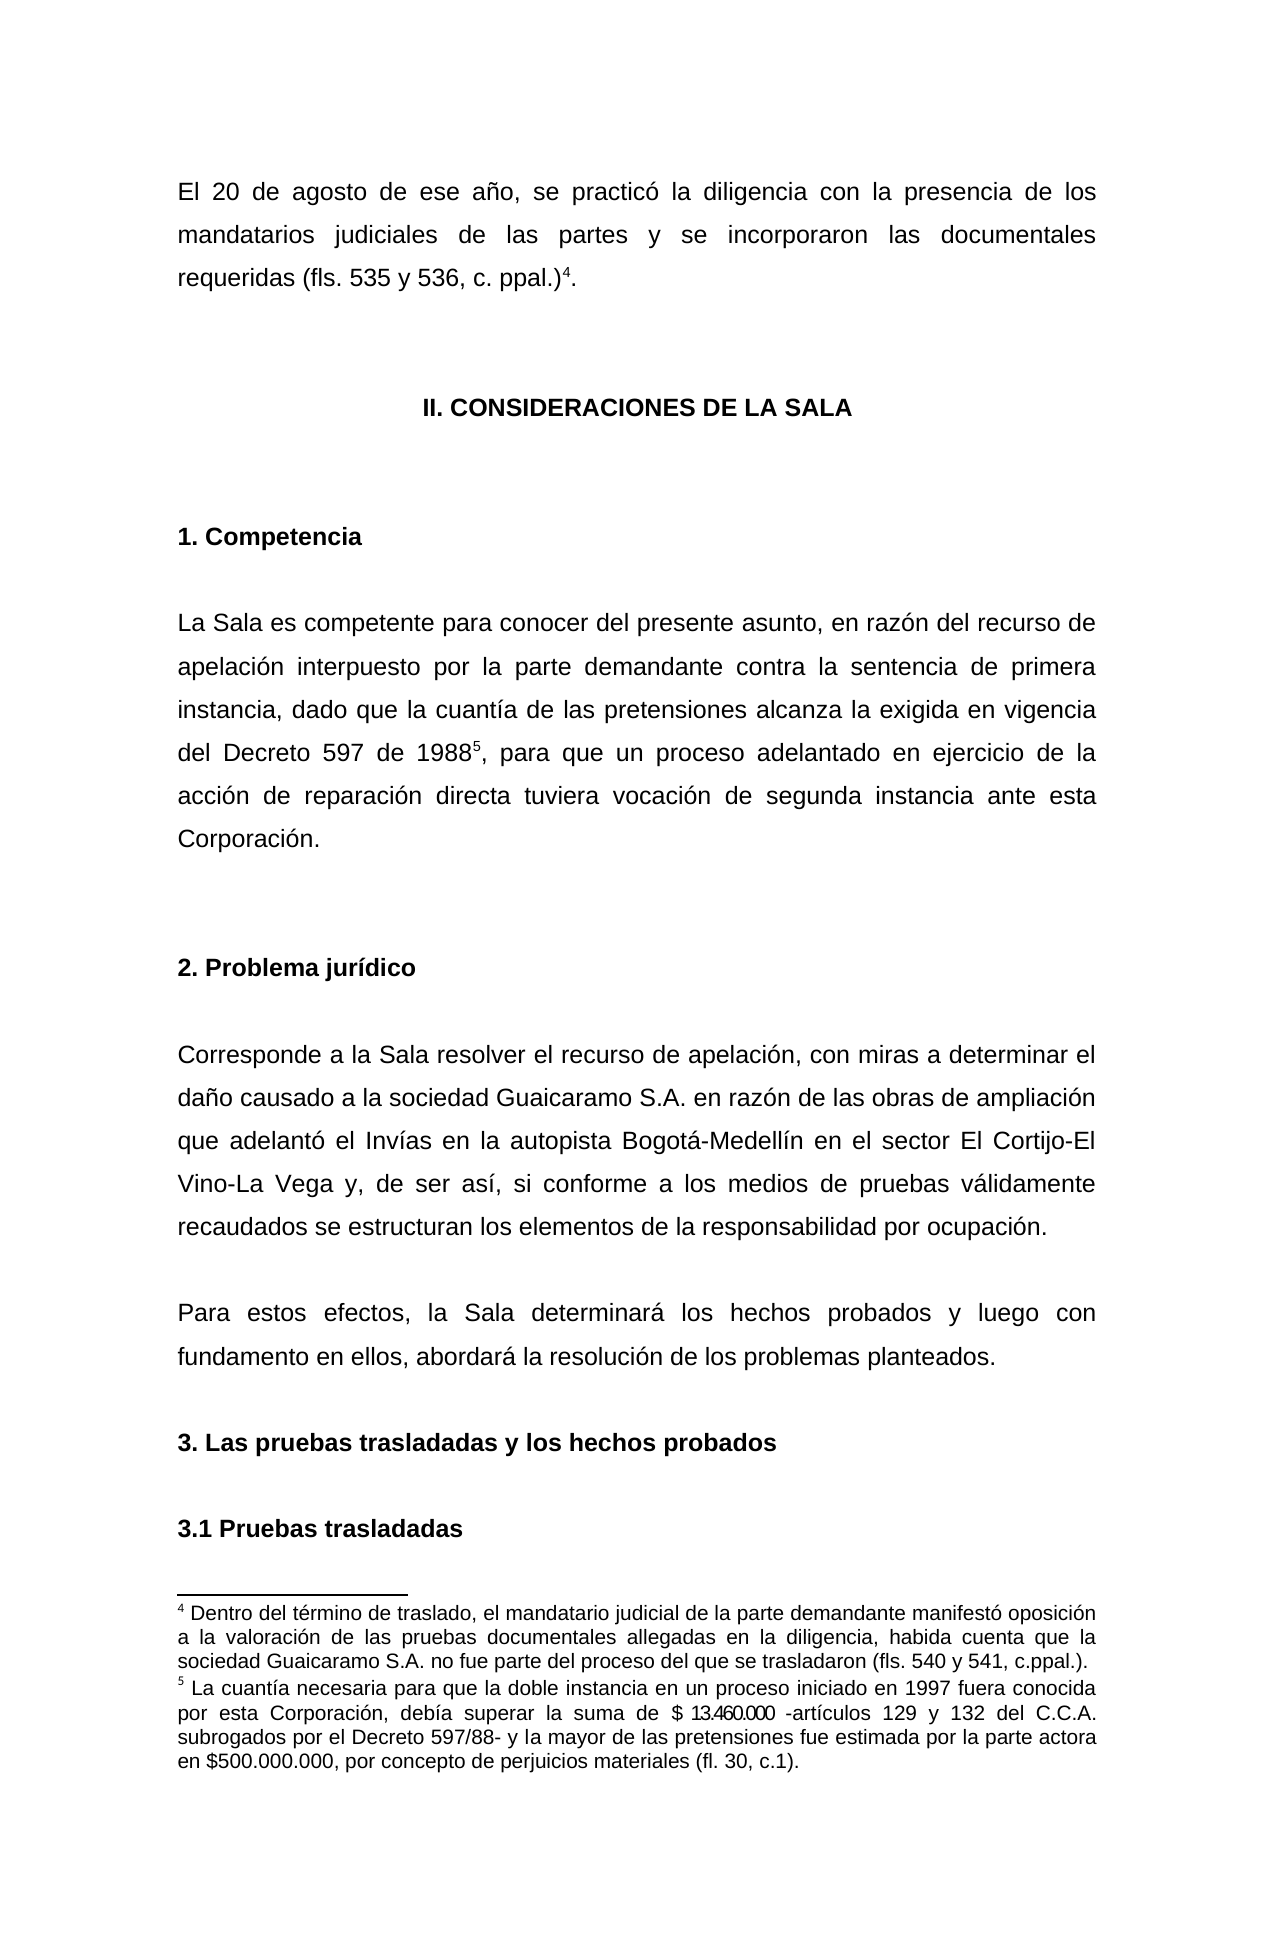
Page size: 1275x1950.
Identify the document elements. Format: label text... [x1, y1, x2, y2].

text II. CONSIDERACIONES DE LA SALA [177, 393, 1098, 422]
text 1. Competencia [177, 522, 1098, 551]
text Para estos efectos, la Sala determinará los hechos probados y luego con fundamento en ellos, abordará la resolución de los problemas planteados. [177, 1298, 1098, 1370]
text El 20 de agosto de ese año, se practicó la diligencia con la presencia de los mandatarios judiciales de las partes y se incorporaron las documentales requeridas (fls. 535 y 536, c. ppal.). [177, 177, 1098, 292]
text Corresponde a resolver el recurso de apelación, con miras a determinar el daño causado a la sociedad Guaicaramo S.A. en razón de las obras de ampliación que adelantó el Invías en la autopista Bogotá-Medellín en el sector El Cortijo-El Vino-La Vega y, de ser así, si conforme a los medios de pruebas válidamente recaudados se estructuran los elementos de la responsabilidad por ocupación. [177, 1040, 1098, 1241]
text 3. Las pruebas trasladadas y los hechos probados [177, 1428, 1098, 1457]
text 3.1 Pruebas trasladadas [177, 1514, 1098, 1543]
text La Sala es competente para conocer del presente asunto, en razón del recurso de apelación interpuesto por la parte demandante contra la sentencia de primera instancia, dado que la cuantía de las pretensiones alcanza la exigida en vigencia del Decreto 597 de 1988, para que un proceso adelantado en ejercicio de la acción de reparación directa tuviera vocación de segunda instancia ante esta Corporación. [177, 608, 1098, 853]
text 2. Problema jurídico [177, 953, 1098, 982]
